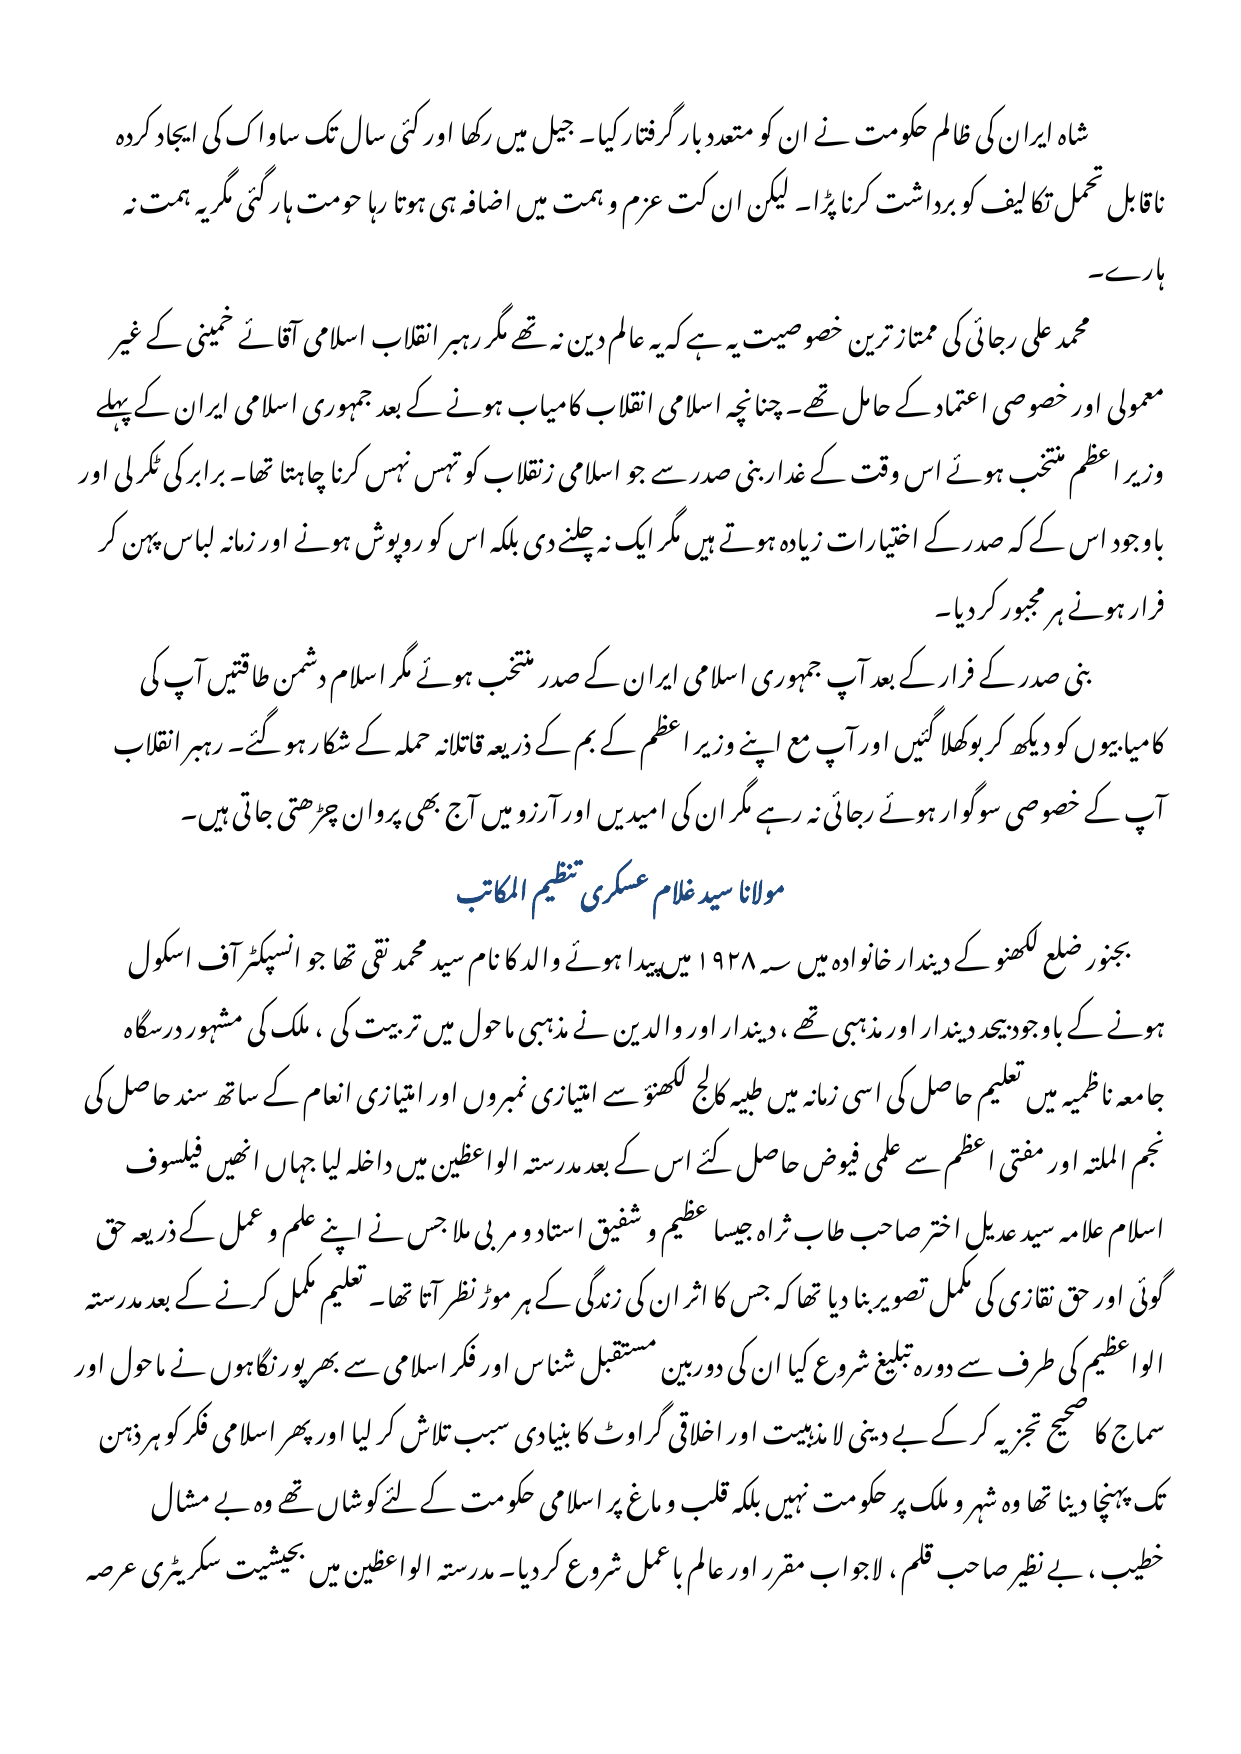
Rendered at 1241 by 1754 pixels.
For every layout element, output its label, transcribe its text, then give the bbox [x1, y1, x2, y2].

subtitle مولانا سید غلام عسکری تنظیم المکاتب [75, 851, 1165, 919]
text بنی صدر کے فرار کے بعد آپ جمہوری اسلامی ایران کے صدر منتخب ہوئے مگر اسلام دشمن طاقتیں آپ کی کامیابیوں کو دیکھ کر بوکھلا گئیں اور آپ مع اپنے وزیر اعظم کے بم کے ذریعہ قاتلانہ حملہ کے شکار ہو گئے۔ رہبر انقلاب آپ کے خصوصی سوگوار ہوئے رجائی نہ رہے مگر ان کی امیدیں اور آرزو میں آج بھی پروان چڑھتی جاتی ہیں۔ [75, 635, 1165, 838]
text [75, 919, 1165, 1596]
text محمد علی رجائی کی ممتاز ترین خصوصیت یہ ہے کہ یہ عالم دین نہ تھے مگر رہبر انقلاب اسلامی آقائے خمینی کے غیر معمولی اور خصوصی اعتماد کے حامل تھے۔ چنانچہ اسلامی انقلاب کامیاب ہونے کے بعد جمہوری اسلامی ایران کے پہلے وزیر اعظم منتخب ہوئے اس وقت کے غدار بنی صدر سے جو اسلامی زنقلاب کو تہس نہس کرنا چاہتا تھا۔ برابر کی ٹکر لی اور باوجود اس کے کہ صدر کے اختیارات زیادہ ہوتے ہیں مگر ایک نہ چلنے دی بلکہ اس کو روپوش ہونے اور زمانہ لباس پہن کر فرار ہونے ہر مجبور کر دیا۔ [75, 297, 1165, 635]
text شاہ ایران کی ظالم حکومت نے ان کو متعدد بار گرفتار کیا۔ جیل میں رکھا اور کئی سال تک ساواک کی ایجاد کردہ ناقابل تحمل تکالیف کو برداشت کرنا پڑا۔ لیکن ان کت عزم و ہمت میں اضافہ ہی ہوتا رہا حومت ہار گئی مگر یہ ہمت نہ ہارے۔ [75, 94, 1165, 297]
